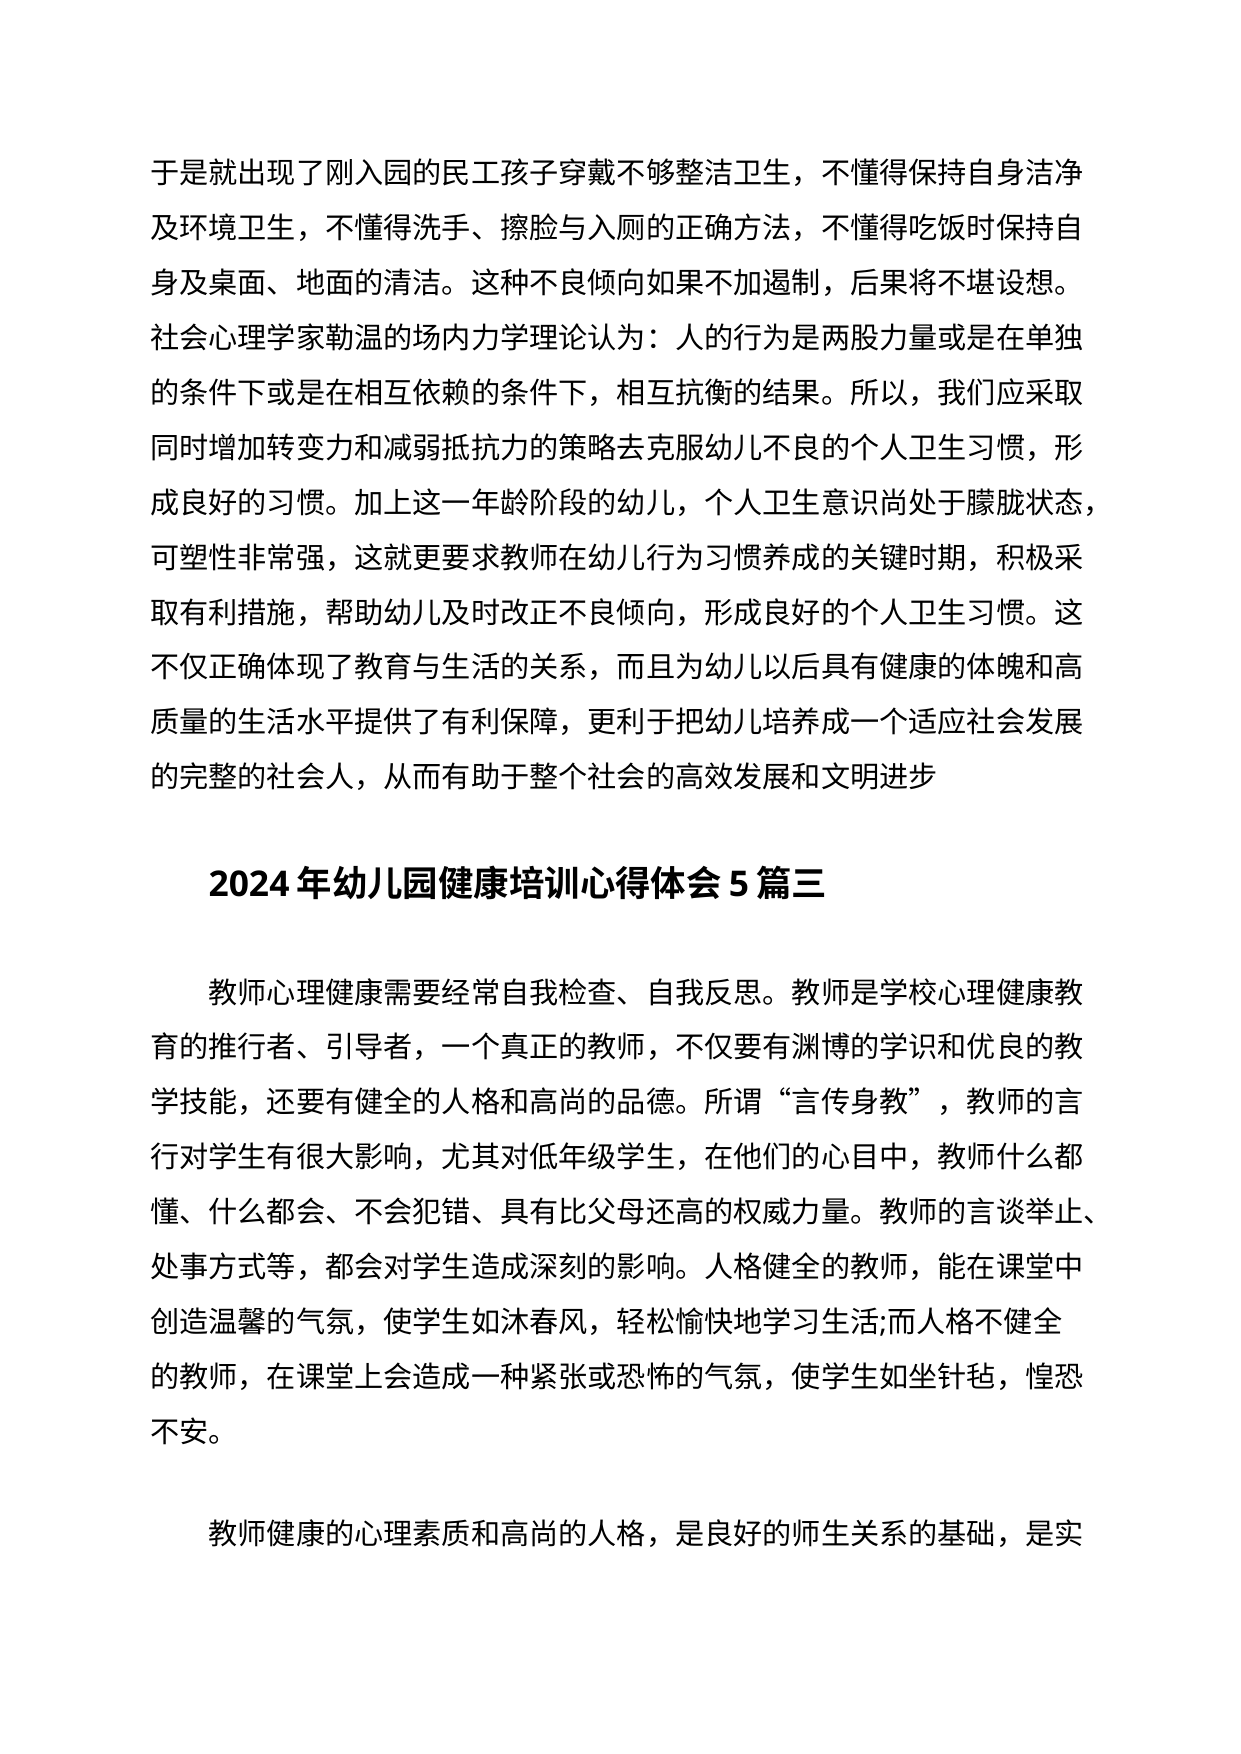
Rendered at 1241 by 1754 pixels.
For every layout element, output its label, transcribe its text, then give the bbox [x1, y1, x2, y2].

text 教师心理健康需要经常自我检查、自我反思。教师是学校心理健康教育的推行者、引导者，一个真正的教师，不仅要有渊博的学识和优良的教学技能，还要有健全的人格和高尚的品德。所谓“言传身教”，教师的言行对学生有很大影响，尤其对低年级学生，在他们的心目中，教师什么都懂、什么都会、不会犯错、具有比父母还高的权威力量。教师的言谈举止、处事方式等，都会对学生造成深刻的影响。人格健全的教师，能在课堂中创造温馨的气氛，使学生如沐春风，轻松愉快地学习生活;而人格不健全的教师，在课堂上会造成一种紧张或恐怖的气氛，使学生如坐针毡，惶恐不安。 [150, 969, 1090, 1451]
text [150, 150, 1090, 796]
text 2024年幼儿园健康培训心得体会5篇三 [150, 856, 1090, 907]
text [150, 1510, 1090, 1552]
